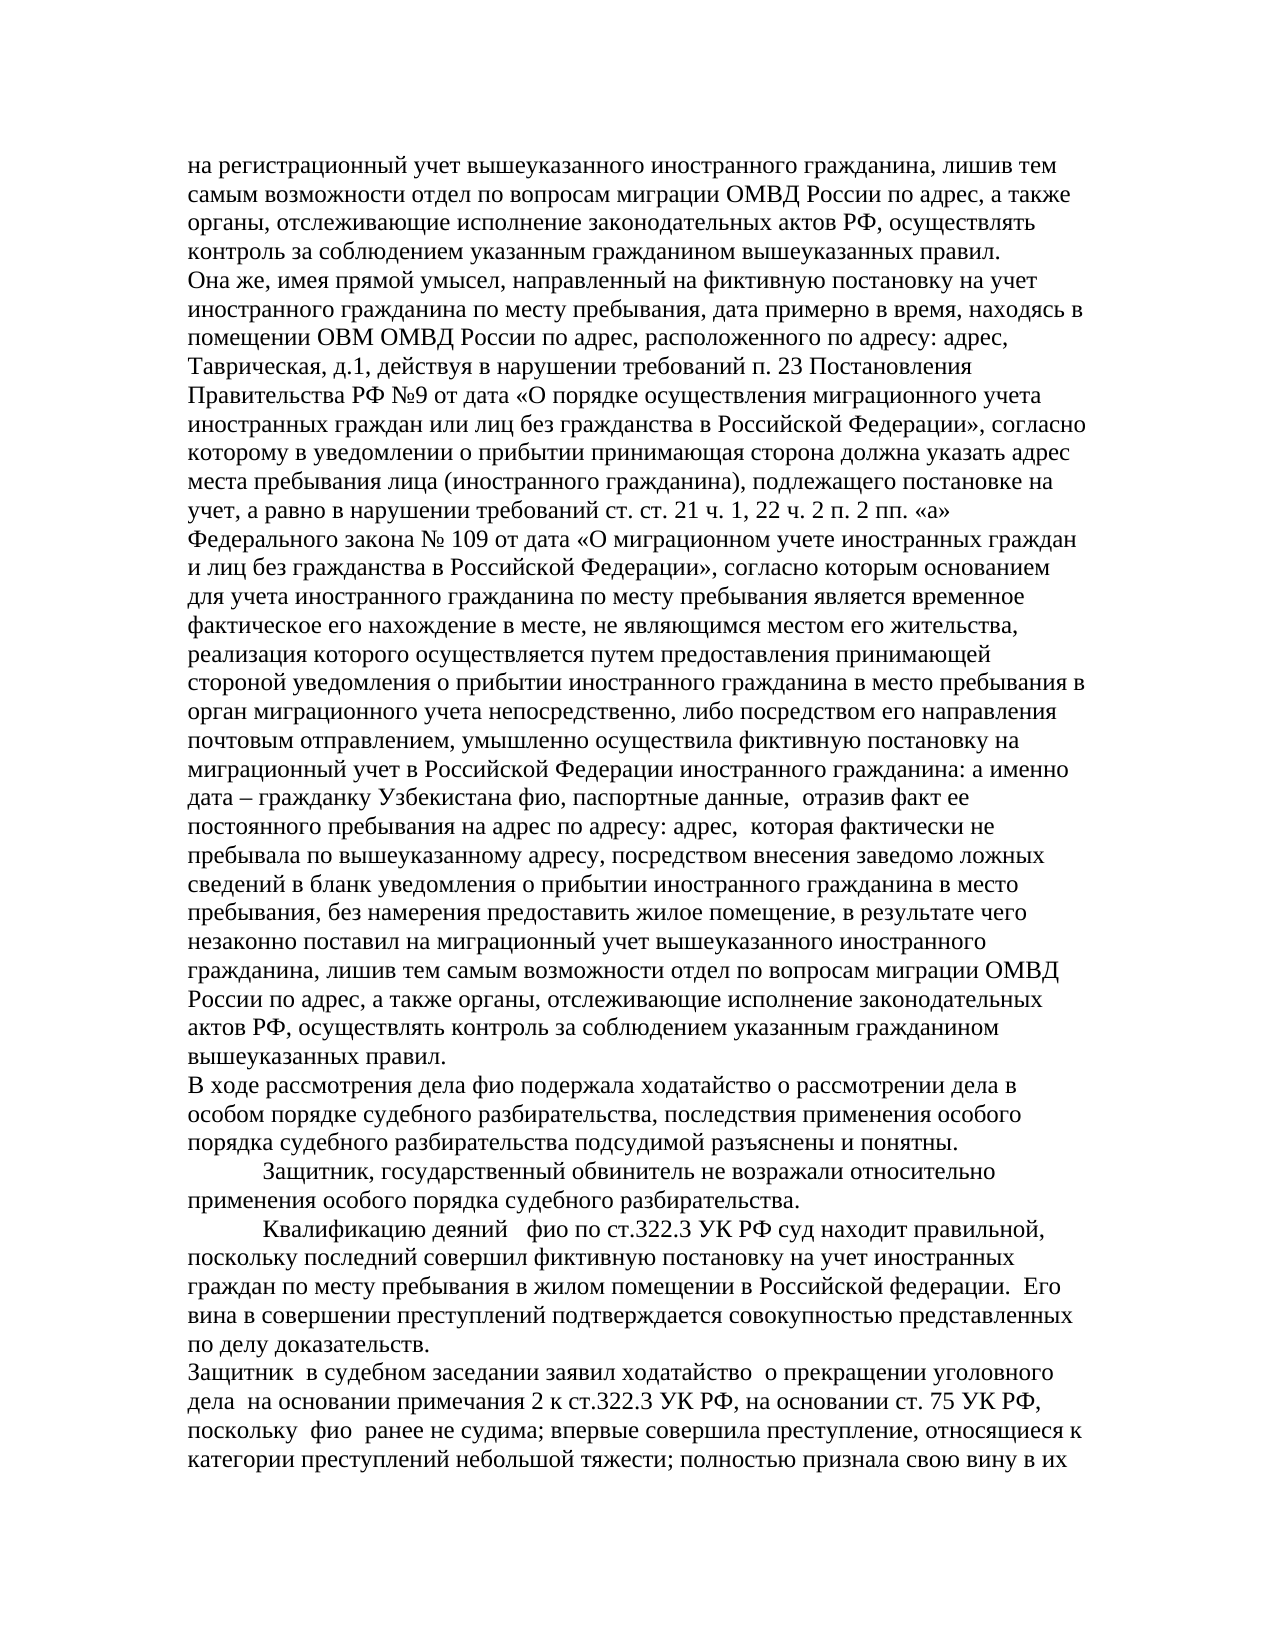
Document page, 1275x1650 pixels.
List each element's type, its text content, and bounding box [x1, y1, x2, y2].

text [187, 1357, 1087, 1472]
text Квалификацию деяний фио по ст.322.3 УК РФ суд находит правильной, поскольку последний совершил фиктивную постановку на учет иностранных граждан по месту пребывания в жилом помещении в Российской федерации. Его вина в совершении преступлений подтверждается совокупностью представленных по делу доказательств. [187, 1214, 1087, 1357]
text В ходе рассмотрения дела фио подержала ходатайство о рассмотрении дела в особом порядке судебного разбирательства, последствия применения особого порядка судебного разбирательства подсудимой разъяснены и понятны. [187, 1070, 1087, 1156]
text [187, 150, 1087, 265]
text Защитник, государственный обвинитель не возражали относительно применения особого порядка судебного разбирательства. [187, 1156, 1087, 1214]
text Она же, имея прямой умысел, направленный на фиктивную постановку на учет иностранного гражданина по месту пребывания, дата примерно в время, находясь в помещении ОВМ ОМВД России по адрес, расположенного по адресу: адрес, Таврическая, д.1, действуя в нарушении требований п. 23 Постановления Правительства РФ №9 от дата «О порядке осуществления миграционного учета иностранных граждан или лиц без гражданства в Российской Федерации», согласно которому в уведомлении о прибытии принимающая сторона должна указать адрес места пребывания лица (иностранного гражданина), подлежащего постановке на учет, а равно в нарушении требований ст. ст. 21 ч. 1, 22 ч. 2 п. 2 пп. «а» Федерального закона № 109 от дата «О миграционном учете иностранных граждан и лиц без гражданства в Российской Федерации», согласно которым основанием для учета иностранного гражданина по месту пребывания является временное фактическое его нахождение в месте, не являющимся местом его жительства, реализация которого осуществляется путем предоставления принимающей стороной уведомления о прибытии иностранного гражданина в место пребывания в орган миграционного учета непосредственно, либо посредством его направления почтовым отправлением, умышленно осуществила фиктивную постановку на миграционный учет в Российской Федерации иностранного гражданина: а именно дата – гражданку Узбекистана фио, паспортные данные, отразив факт ее постоянного пребывания на адрес по адресу: адрес, которая фактически не пребывала по вышеуказанному адресу, посредством внесения заведомо ложных сведений в бланк уведомления о прибытии иностранного гражданина в место пребывания, без намерения предоставить жилое помещение, в результате чего незаконно поставил на миграционный учет вышеуказанного иностранного гражданина, лишив тем самым возможности отдел по вопросам миграции ОМВД России по адрес, а также органы, отслеживающие исполнение законодательных актов РФ, осуществлять контроль за соблюдением указанным гражданином вышеуказанных правил. [187, 265, 1087, 1070]
